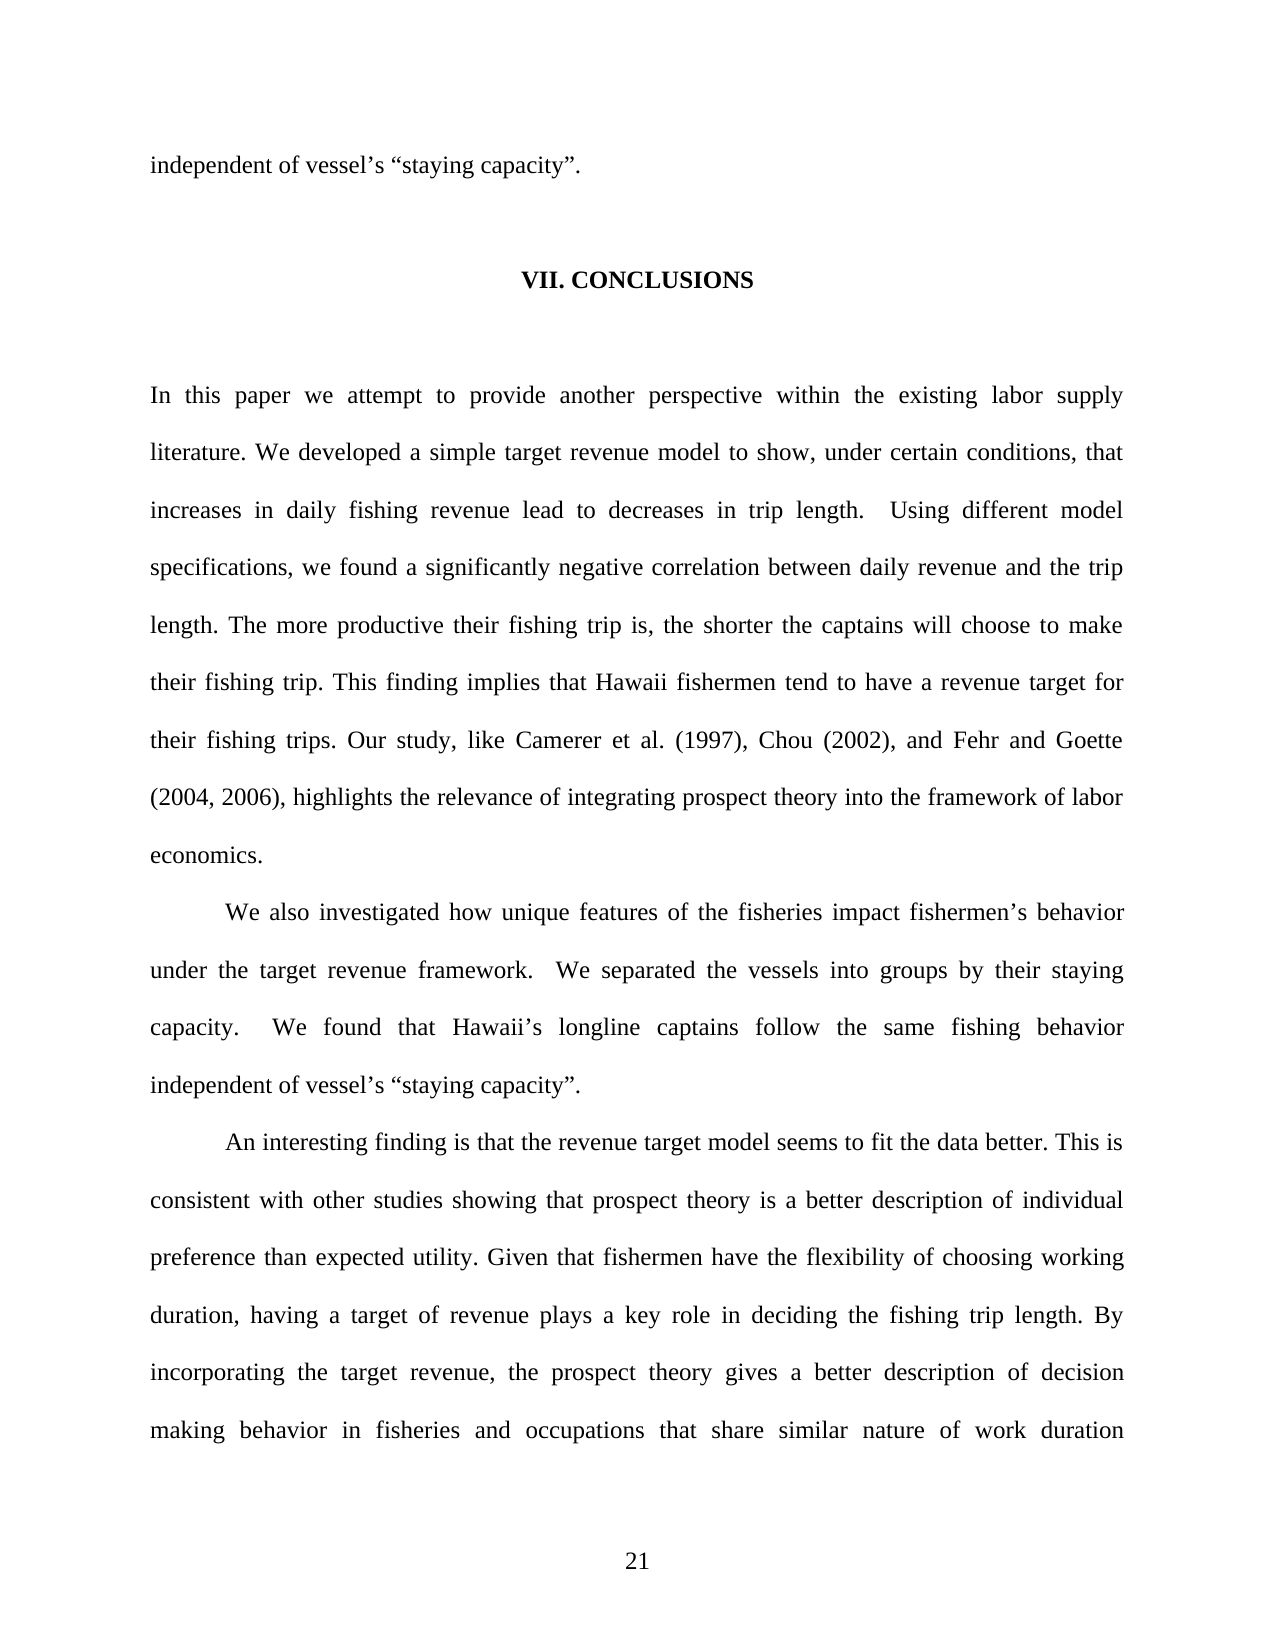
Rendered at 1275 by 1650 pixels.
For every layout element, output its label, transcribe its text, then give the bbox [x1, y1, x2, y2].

text We also investigated how unique features of the fisheries impact fishermen’s behavior under the target revenue framework. We separated the vessels into groups by their staying capacity. We found that Hawaii’s longline captains follow the same fishing behavior independent of vessel’s “staying capacity”. [150, 897, 1125, 1099]
text VII. CONCLUSIONS [150, 265, 1125, 294]
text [150, 150, 1125, 179]
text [150, 1127, 1125, 1444]
text In this paper we attempt to provide another perspective within the existing labor supply literature. We developed a simple target revenue model to show, under certain conditions, that increases in daily fishing revenue lead to decreases in trip length. Using different model specifications, we found a significantly negative correlation between daily revenue and the trip length. The more productive their fishing trip is, the shorter the captains will choose to make their fishing trip. This finding implies that Hawaii fishermen tend to have a revenue target for their fishing trips. Our study, like Camerer et al. (1997), Chou (2002), and Fehr and Goette (2004, 2006), highlights the relevance of integrating prospect theory into the framework of labor economics. [150, 380, 1125, 869]
